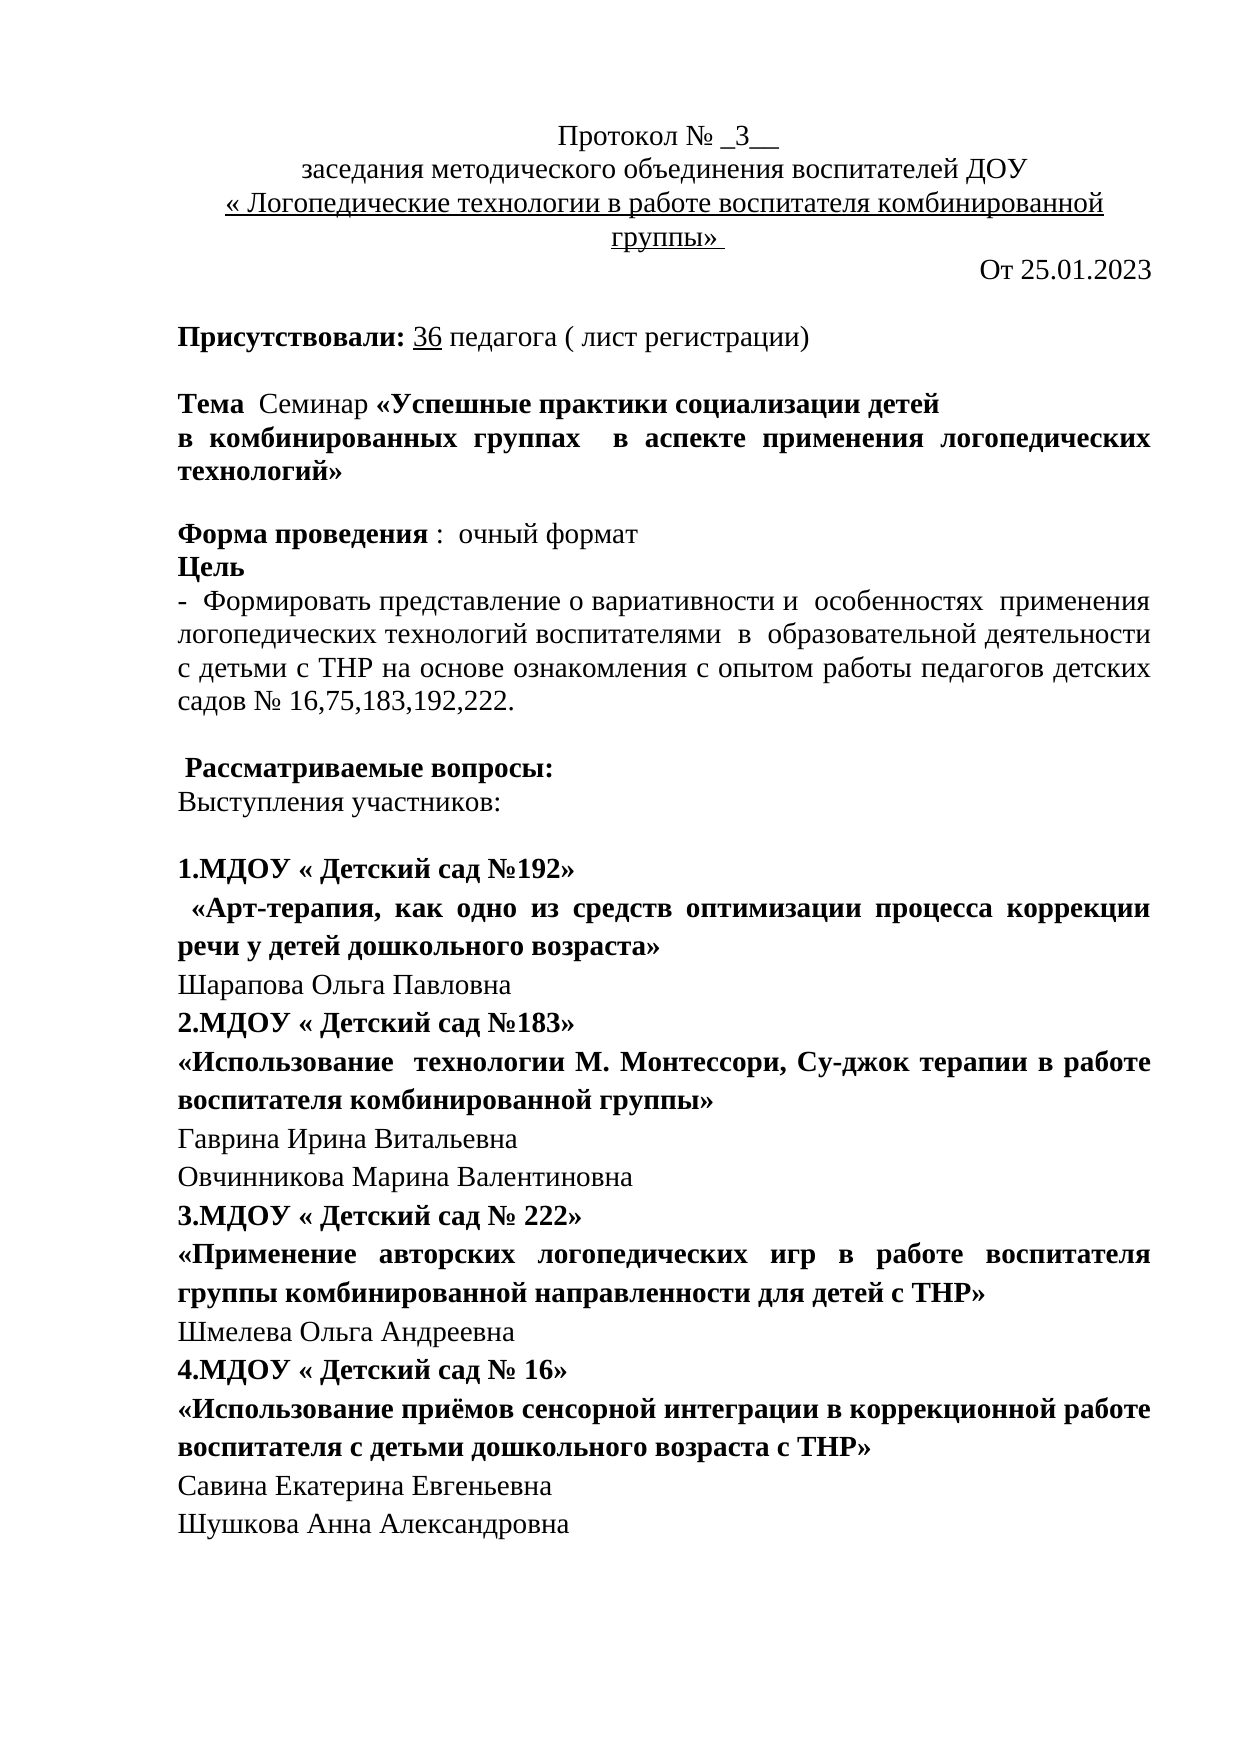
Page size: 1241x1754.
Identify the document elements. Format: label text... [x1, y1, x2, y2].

text Тема Семинар «Успешные практики социализации детей [177, 386, 1152, 420]
text Овчинникова Марина Валентиновна [177, 1159, 1152, 1193]
text в комбинированных группах в аспекте применения логопедических технологий» [177, 420, 1152, 487]
text «Использование приёмов сенсорной интеграции в коррекционной работе воспитателя с детьми дошкольного возраста с ТНР» [177, 1391, 1152, 1463]
text 4.МДОУ « Детский сад № 16» [177, 1352, 1152, 1386]
text «Арт-терапия, как одно из средств оптимизации процесса коррекции речи у детей дошкольного возраста» [177, 890, 1152, 962]
text «Использование технологии М. Монтессори, Су-джок терапии в работе воспитателя комбинированной группы» [177, 1044, 1152, 1116]
text «Применение авторских логопедических игр в работе воспитателя группы комбинированной направленности для детей с ТНР» [177, 1237, 1152, 1309]
text Шушкова Анна Александровна [177, 1506, 1152, 1540]
text Гаврина Ирина Витальевна [177, 1121, 1152, 1154]
text Форма проведения : очный формат [177, 516, 1152, 549]
text Выступления участников: [177, 784, 1152, 818]
text Савина Екатерина Евгеньевна [177, 1468, 1152, 1501]
text 1.МДОУ « Детский сад №192» [177, 851, 1152, 885]
text 3.МДОУ « Детский сад № 222» [177, 1198, 1152, 1232]
text 2.МДОУ « Детский сад №183» [177, 1005, 1152, 1039]
text От 25.01.2023 [177, 252, 1152, 286]
text Цель [177, 549, 1152, 583]
text - Формировать представление о вариативности и особенностях применения логопедических технологий воспитателями в образовательной деятельности с детьми с ТНР на основе ознакомления с опытом работы педагогов детских садов № 16,75,183,192,222. [177, 583, 1152, 717]
text Присутствовали: 36 педагога ( лист регистрации) [177, 319, 1152, 353]
text Шмелева Ольга Андреевна [177, 1314, 1152, 1347]
text заседания методического объединения воспитателей ДОУ [177, 152, 1152, 185]
text Протокол № _3__ [177, 118, 1152, 152]
text « Логопедические технологии в работе воспитателя комбинированной группы» [177, 185, 1152, 252]
text Рассматриваемые вопросы: [177, 751, 1152, 784]
text Шарапова Ольга Павловна [177, 967, 1152, 1000]
